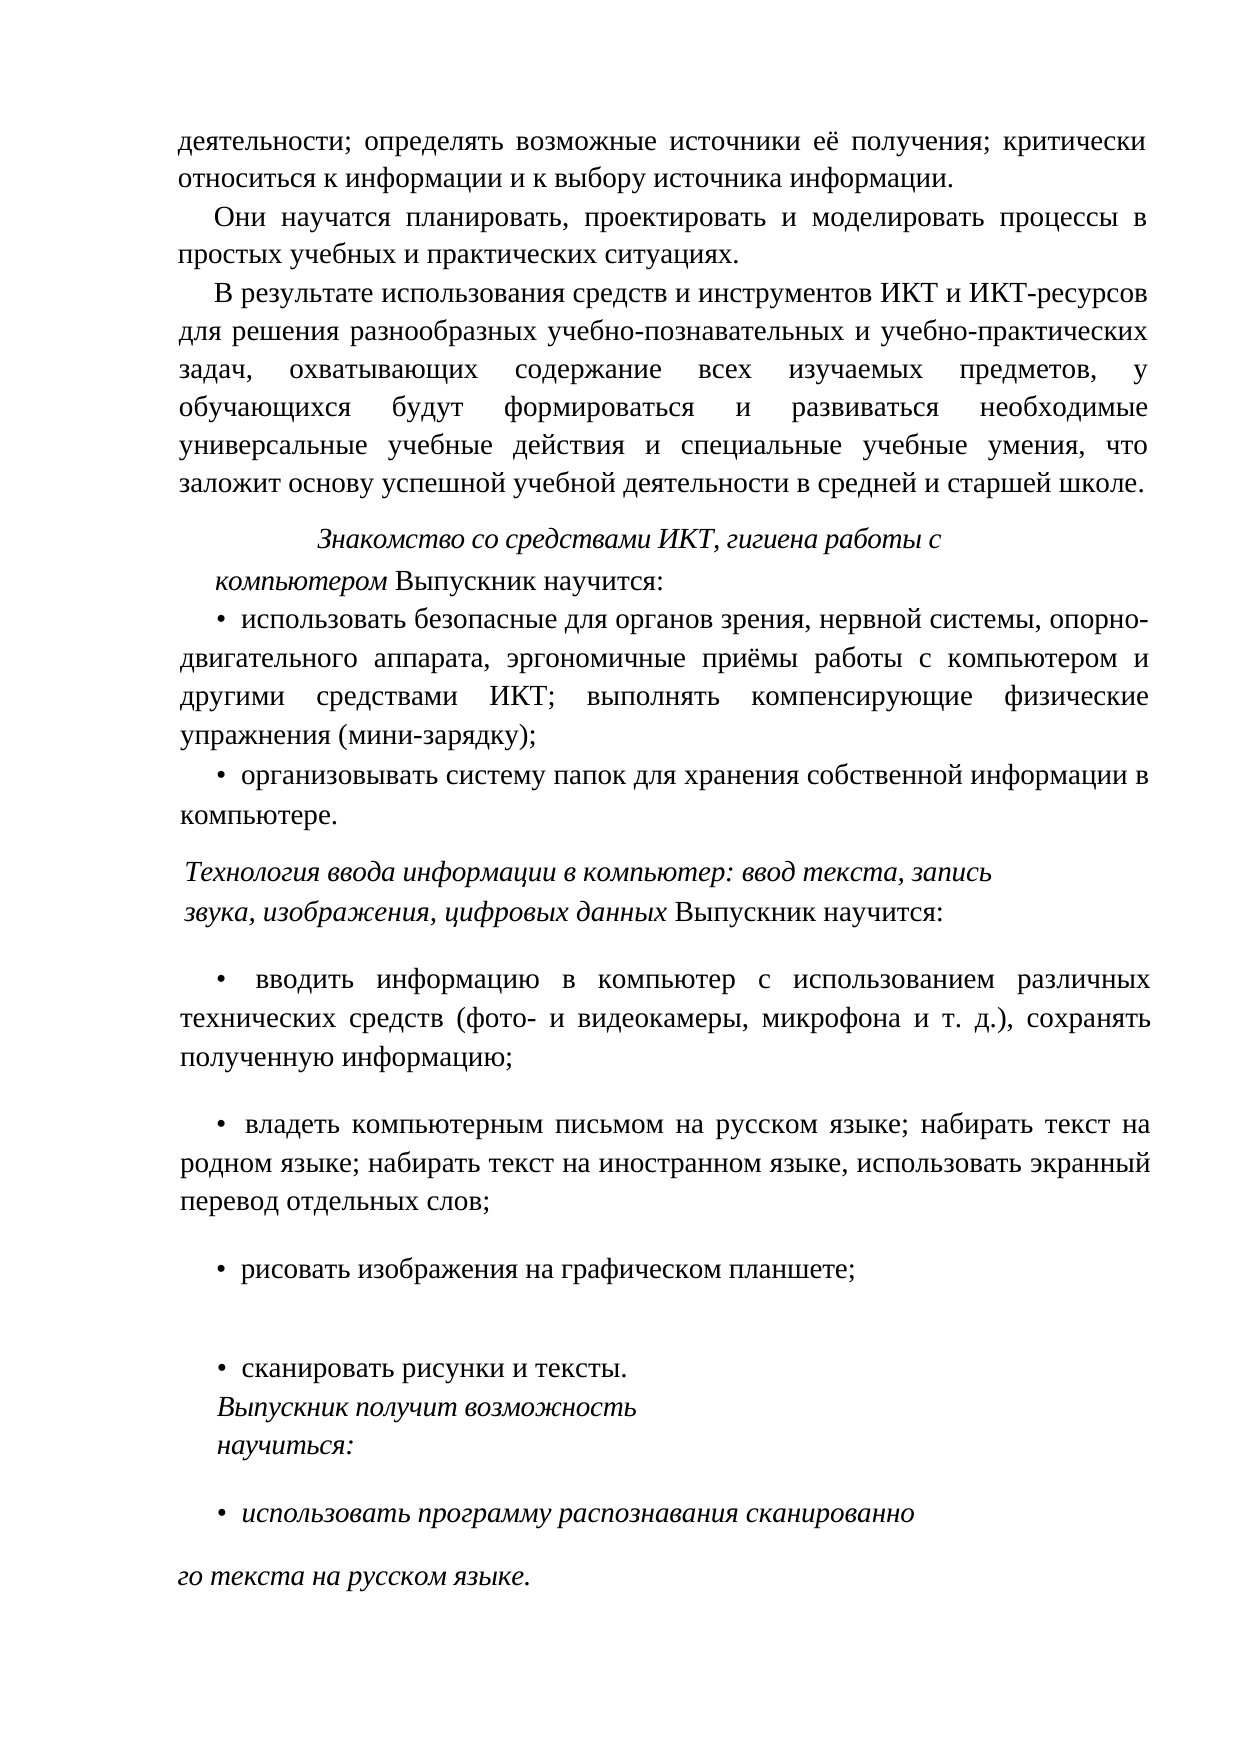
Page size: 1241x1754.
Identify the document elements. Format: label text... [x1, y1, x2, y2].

text В результате использования средств и инструментов ИКТ и ИКТ-ресурсов для решения разнообразных учебно-познавательных и учебно-практических задач, охватывающих содержание всех изучаемых предметов, у обучающихся будут формироваться и развиваться необходимые универсальные учебные действия и специальные учебные умения, что заложит основу успешной учебной деятельности в средней и старшей школе. [179, 270, 1149, 498]
text • вводить информацию в компьютер с использованием различных технических средств (фото- и видеокамеры, микрофона и т. д.), сохранять полученную информацию; [180, 957, 1152, 1072]
text • рисовать изображения на графическом планшете; [216, 1246, 1152, 1285]
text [178, 118, 1147, 194]
text Знакомство со средствами ИКТ, гигиена работы с компьютером Выпускник научится: [215, 513, 1044, 596]
text Они научатся планировать, проектировать и моделировать процессы в простых учебных и практических ситуациях. [178, 194, 1148, 270]
text • использовать программу распознавания сканированно [217, 1490, 1152, 1529]
text • организовывать систему папок для хранения собственной информации в компьютере. [180, 750, 1150, 830]
text • владеть компьютерным письмом на русском языке; набирать текст на родном языке; набирать текст на иностранном языке, использовать экранный перевод отдельных слов; [180, 1101, 1152, 1217]
text • сканировать рисунки и тексты. Выпускник получит возможность научиться: [217, 1345, 720, 1461]
text • использовать безопасные для органов зрения, нервной системы, опорно-двигательного аппарата, эргономичные приёмы работы с компьютером и другими средствами ИКТ; выполнять компенсирующие физические упражнения (мини-зарядку); [180, 596, 1150, 750]
text Технология ввода информации в компьютер: ввод текста, запись звука, изображения, цифровых данных Выпускник научится: [184, 847, 1044, 927]
text го текста на русском языке. [177, 1558, 1152, 1591]
